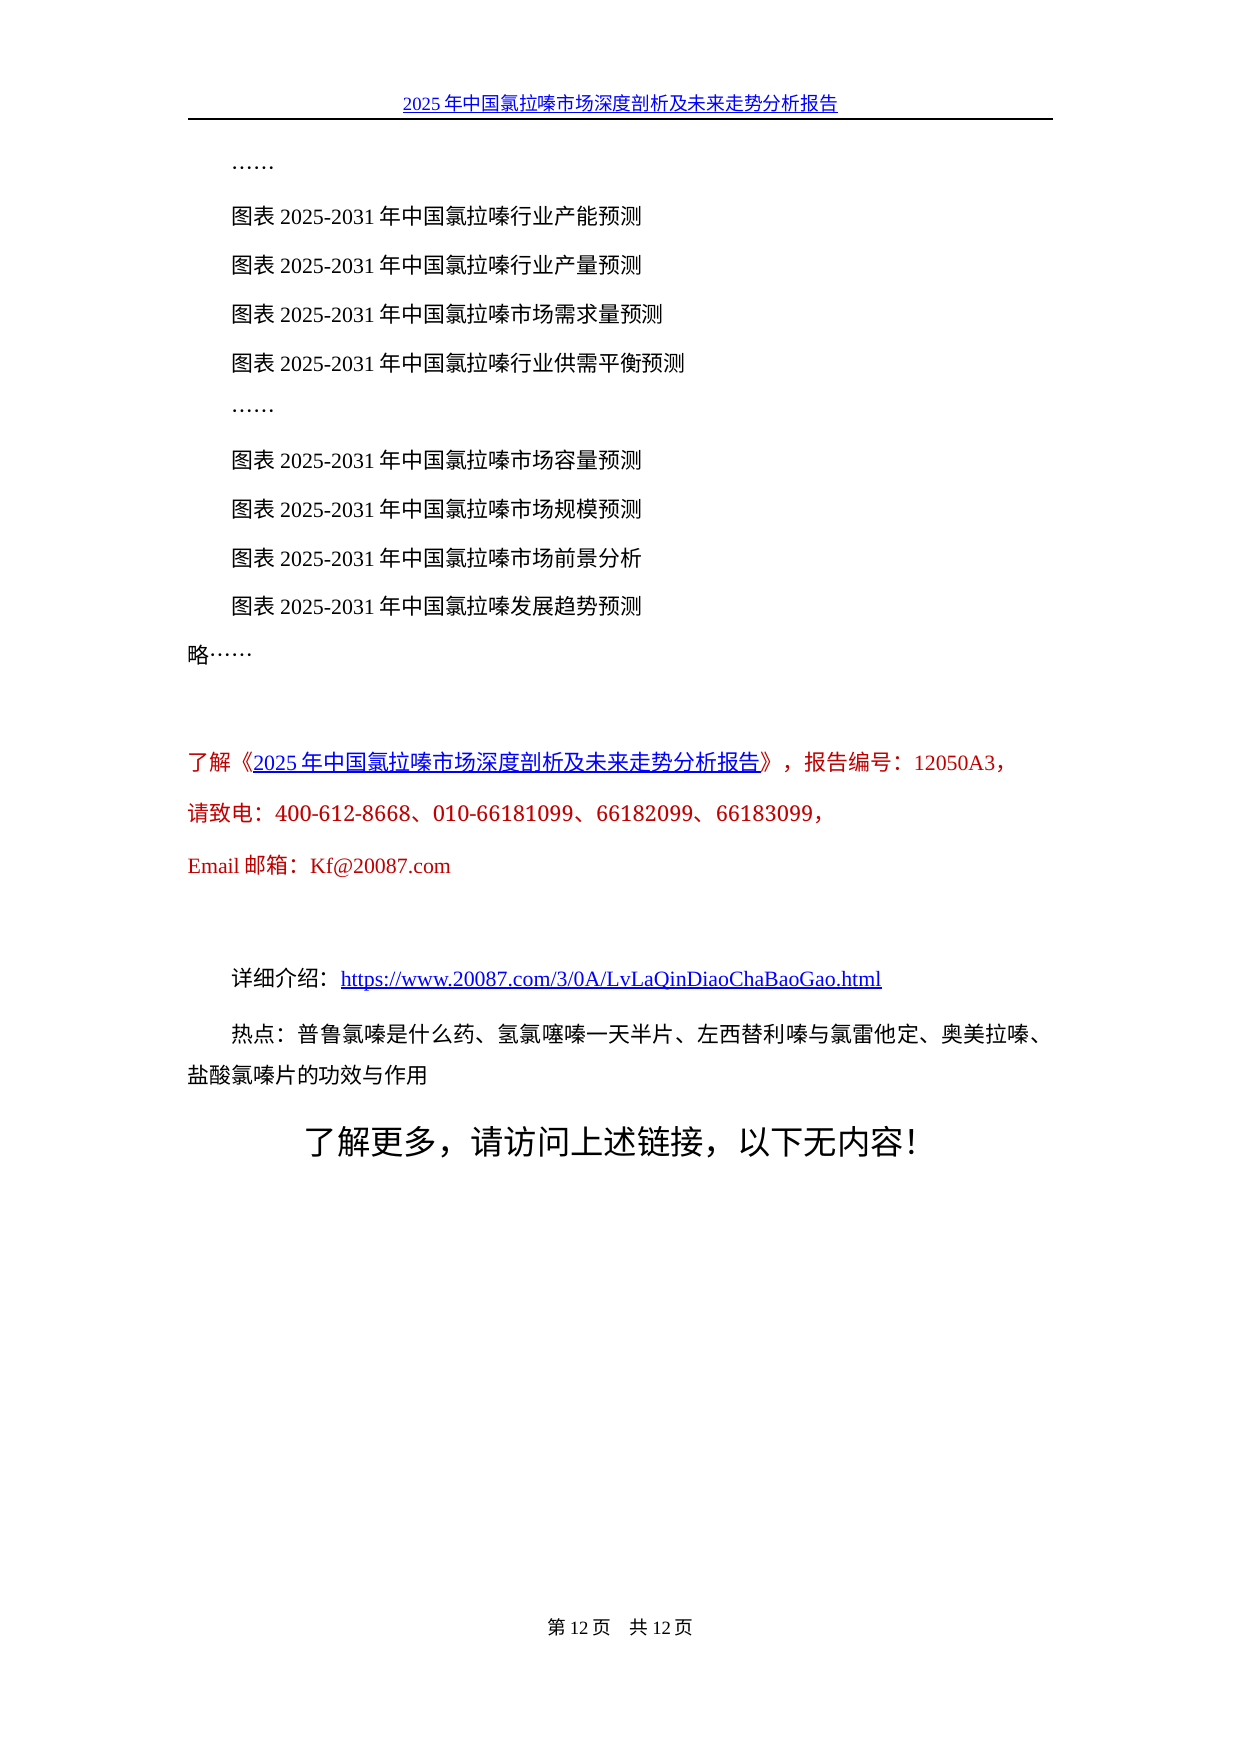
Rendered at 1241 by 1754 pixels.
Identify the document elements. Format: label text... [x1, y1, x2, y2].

text 了解《2025年中国氯拉嗪市场深度剖析及未来走势分析报告》，报告编号：12050A3， [187, 744, 1053, 777]
text 热点：普鲁氯嗪是什么药、氢氯噻嗪一天半片、左西替利嗪与氯雷他定、奥美拉嗪、盐酸氯嗪片的功效与作用 [187, 1017, 1053, 1090]
text Email邮箱：Kf@20087.com [187, 847, 1053, 880]
text 详细介绍：https://www.20087.com/3/0A/LvLaQinDiaoChaBaoGao.html [187, 960, 1053, 993]
title 了解更多，请访问上述链接，以下无内容！ [187, 1107, 1053, 1172]
text 请致电：400-612-8668、010-66181099、66182099、66183099， [187, 796, 1053, 828]
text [187, 150, 1053, 670]
